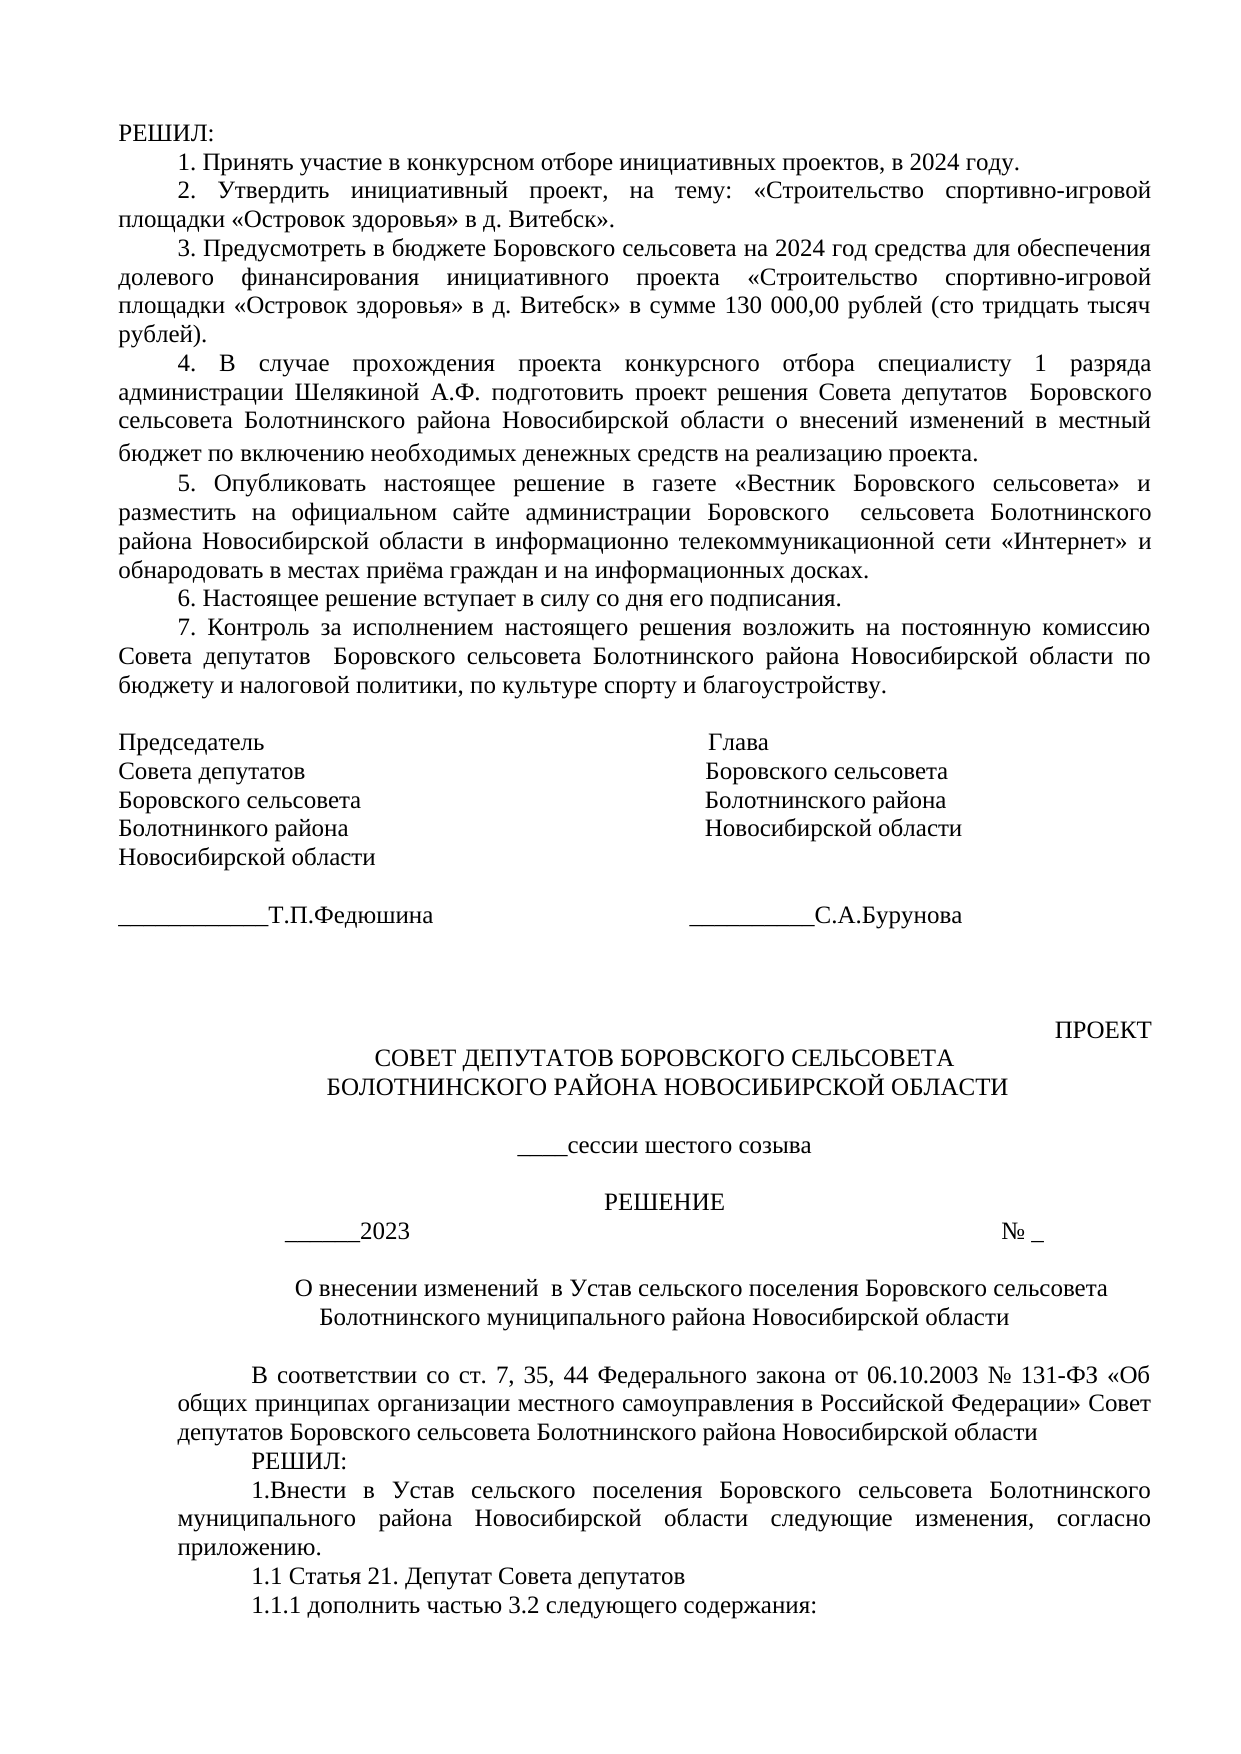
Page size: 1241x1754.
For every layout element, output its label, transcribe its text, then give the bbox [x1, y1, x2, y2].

text 1.Внести в Устав сельского поселения Боровского сельсовета Болотнинского муниципального района Новосибирской области следующие изменения, согласно приложению. [177, 1475, 1152, 1561]
text 4. В случае прохождения проекта конкурсного отбора специалисту 1 разряда администрации Шелякиной А.Ф. подготовить проект решения Совета депутатов Боровского сельсовета Болотнинского района Новосибирской области о внесений изменений в местный бюджет по включению необходимых денежных средств на реализацию проекта. [118, 348, 1152, 468]
text 3. Предусмотреть в бюджете Боровского сельсовета на 2024 год средства для обеспечения долевого финансирования инициативного проекта «Строительство спортивно-игровой площадки «Островок здоровья» в д. Витебск» в сумме 130 000,00 рублей (сто тридцать тысяч рублей). [118, 233, 1152, 348]
text ПРОЕКТ [177, 1015, 1152, 1043]
text 1.1 Статья 21. Депутат Совета депутатов [177, 1561, 1152, 1590]
text 6. Настоящее решение вступает в силу со дня его подписания. [118, 583, 1152, 612]
text РЕШИЛ: [177, 1446, 1152, 1475]
text РЕШИЛ: [118, 118, 1152, 147]
text Совета депутатов Боровского сельсовета [118, 756, 1152, 785]
text В соответствии со ст. 7, 35, 44 Федерального закона от 06.10.2003 № 131-ФЗ «Об общих принципах организации местного самоуправления в Российской Федерации» Совет депутатов Боровского сельсовета Болотнинского района Новосибирской области [177, 1360, 1152, 1446]
text ____________Т.П.Федюшина __________С.А.Бурунова [118, 900, 1152, 928]
text Боровского сельсовета Болотнинского района [118, 785, 1152, 813]
text 1.1.1 дополнить частью 3.2 следующего содержания: [177, 1590, 1152, 1618]
text 1. Принять участие в конкурсном отборе инициативных проектов, в 2024 году. [118, 147, 1152, 176]
text 2. Утвердить инициативный проект, на тему: «Строительство спортивно-игровой площадки «Островок здоровья» в д. Витебск». [118, 176, 1152, 233]
text Болотнинкого района Новосибирской области [118, 813, 1152, 842]
text Новосибирской области [118, 842, 1152, 871]
text СОВЕТ ДЕПУТАТОВ БОРОВСКОГО СЕЛЬСОВЕТА [177, 1043, 1152, 1072]
text Председатель Глава [118, 727, 1152, 756]
text ____сессии шестого созыва [177, 1130, 1152, 1158]
text БОЛОТНИНСКОГО РАЙОНА НОВОСИБИРСКОЙ ОБЛАСТИ [177, 1072, 1152, 1101]
text ______2023 № _ [177, 1216, 1152, 1245]
text О внесении изменений в Устав сельского поселения Боровского сельсовета Болотнинского муниципального района Новосибирской области [177, 1273, 1152, 1331]
text 7. Контроль за исполнением настоящего решения возложить на постоянную комиссию Совета депутатов Боровского сельсовета Болотнинского района Новосибирской области по бюджету и налоговой политики, по культуре спорту и благоустройству. [118, 612, 1152, 698]
text РЕШЕНИЕ [177, 1187, 1152, 1216]
text 5. Опубликовать настоящее решение в газете «Вестник Боровского сельсовета» и разместить на официальном сайте администрации Боровского сельсовета Болотнинского района Новосибирской области в информационно телекоммуникационной сети «Интернет» и обнародовать в местах приёма граждан и на информационных досках. [118, 468, 1152, 583]
